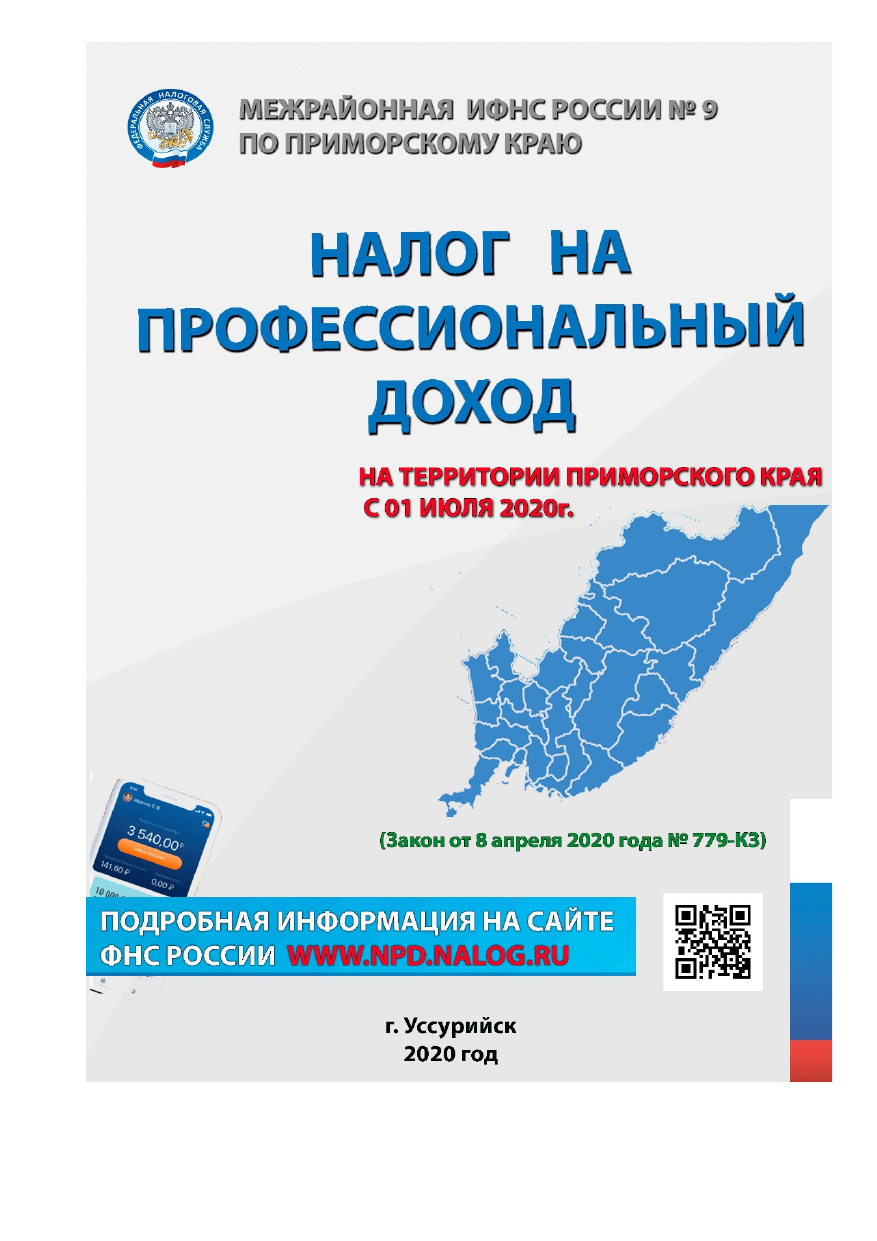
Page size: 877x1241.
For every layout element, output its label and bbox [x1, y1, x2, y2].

picture [120, 911, 158, 935]
picture [279, 912, 293, 931]
picture [221, 945, 234, 966]
picture [583, 911, 598, 931]
picture [205, 945, 218, 965]
picture [565, 908, 581, 931]
picture [86, 42, 833, 1082]
picture [124, 947, 140, 964]
picture [484, 911, 519, 931]
picture [288, 945, 364, 965]
picture [145, 945, 158, 965]
picture [545, 911, 561, 931]
picture [600, 912, 613, 931]
picture [391, 945, 525, 966]
picture [177, 911, 212, 932]
picture [102, 912, 117, 931]
picture [441, 912, 457, 931]
picture [459, 912, 474, 930]
picture [214, 912, 232, 931]
picture [161, 912, 174, 930]
picture [236, 912, 267, 931]
picture [298, 911, 438, 935]
picture [364, 946, 388, 965]
picture [259, 947, 274, 964]
picture [527, 946, 569, 966]
picture [529, 911, 542, 931]
picture [168, 945, 202, 965]
picture [239, 947, 254, 964]
picture [101, 945, 121, 965]
